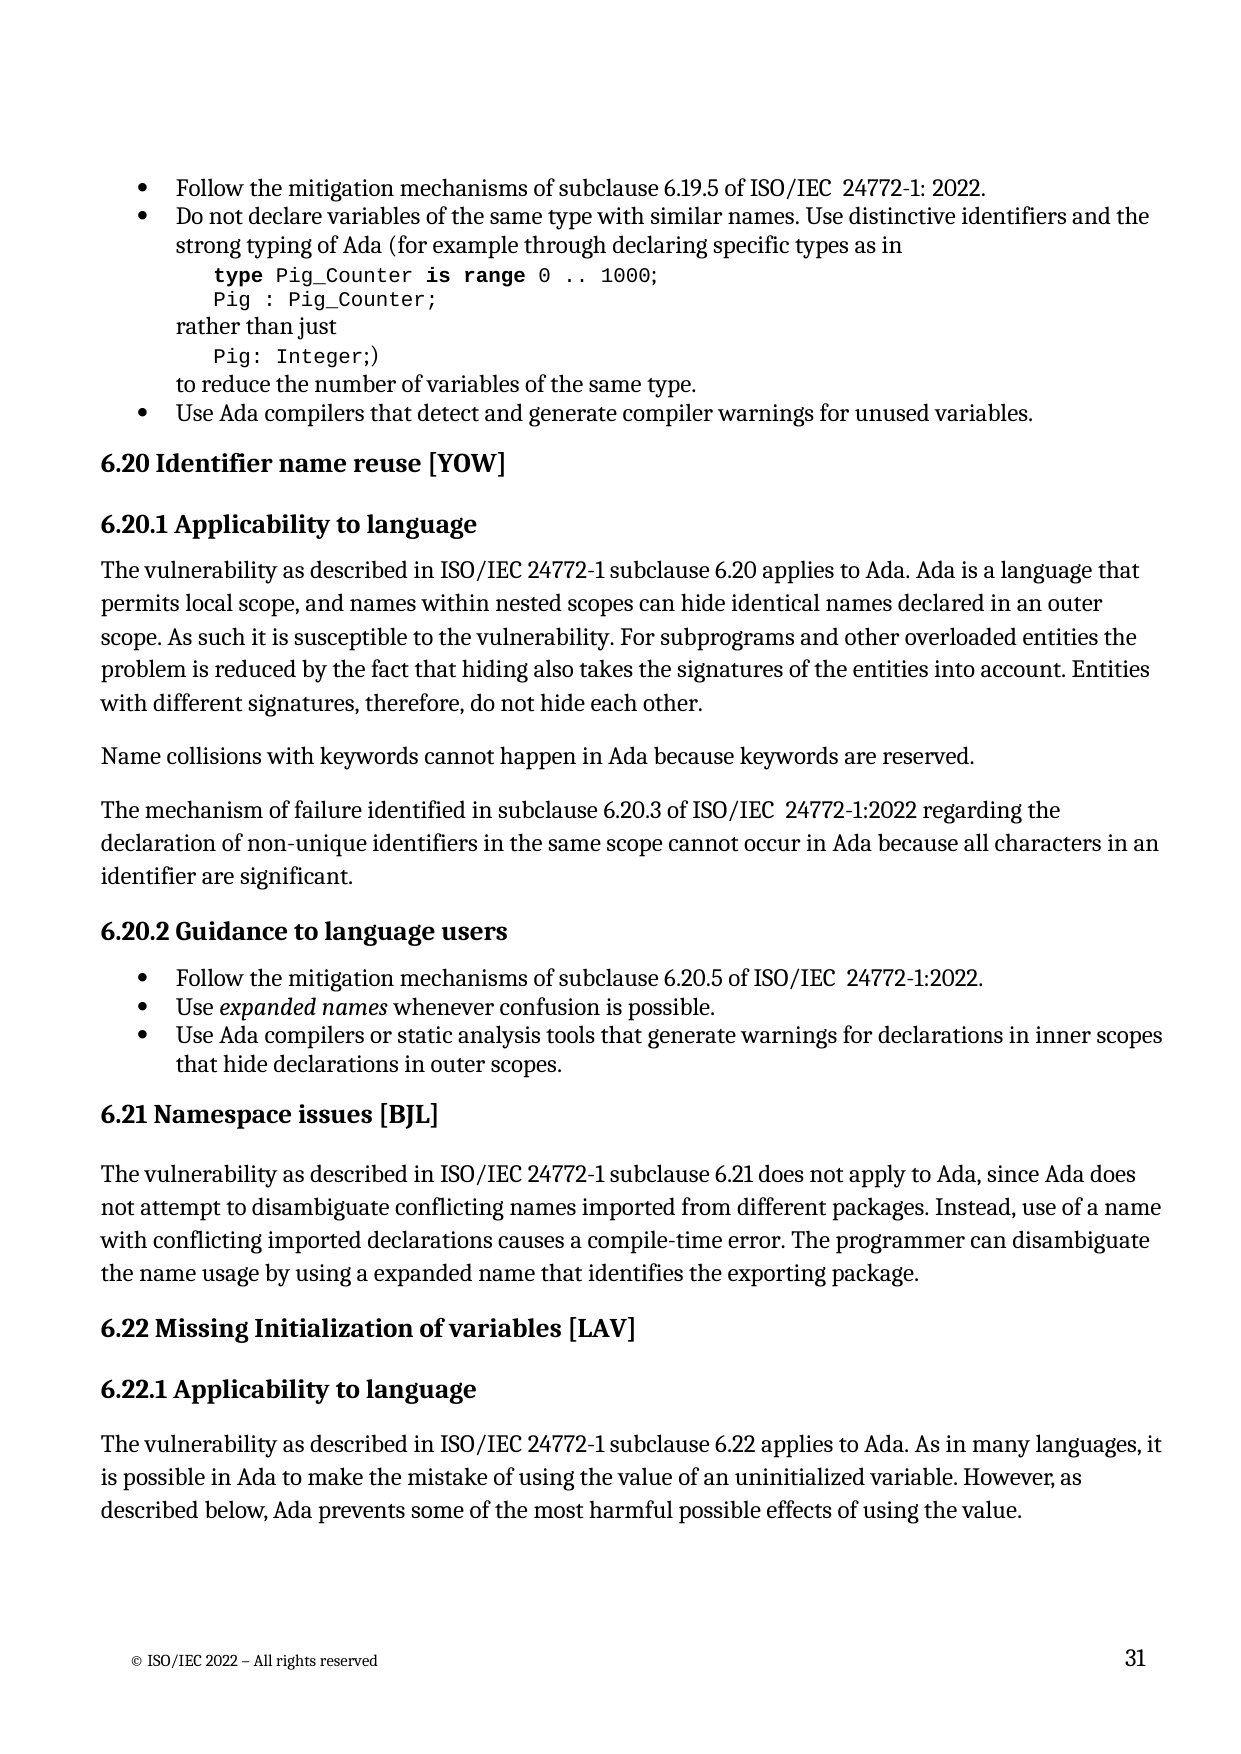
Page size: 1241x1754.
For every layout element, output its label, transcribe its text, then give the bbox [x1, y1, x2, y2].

text The mechanism of failure identified in subclause 6.20.3 of ISO/IEC 24772-1:2022 regarding the declaration of non-unique identifiers in the same scope cannot occur in Ada because all characters in an identifier are significant. [101, 796, 1164, 891]
list Use Ada compilers that detect and generate compiler warnings for unused variables. [138, 398, 1164, 427]
list Use Ada compilers or static analysis tools that generate warnings for declarations in inner scopes that hide declarations in outer scopes. [138, 1021, 1164, 1079]
subtitle 6.22 Missing Initialization of variables [LAV] [101, 1313, 1164, 1344]
subtitle 6.22.1 Applicability to language [101, 1374, 1164, 1405]
text The vulnerability as described in ISO/IEC 24772-1 subclause 6.20 applies to Ada. Ada is a language that permits local scope, and names within nested scopes can hide identical names declared in an outer scope. As such it is susceptible to the vulnerability. For subprograms and other overloaded entities the problem is reduced by the fact that hiding also takes the signatures of the entities into account. Entities with different signatures, therefore, do not hide each other. [101, 556, 1164, 717]
list Follow the mitigation mechanisms of subclause 6.19.5 of ISO/IEC 24772-1: 2022. [138, 173, 1164, 202]
list Do not declare variables of the same type with similar names. Use distinctive identifiers and the strong typing of Ada (for example through declaring specific types as in type Pig_Counter is range 0 .. 1000; Pig : Pig_Counter; rather than just Pig: Integer;) to reduce the number of variables of the same type. [138, 202, 1164, 398]
subtitle 6.20.2 Guidance to language users [101, 916, 1164, 947]
text The vulnerability as described in ISO/IEC 24772-1 subclause 6.22 applies to Ada. As in many languages, it is possible in Ada to make the mistake of using the value of an uninitialized variable. However, as described below, Ada prevents some of the most harmful possible effects of using the value. [101, 1430, 1164, 1524]
subtitle 6.20.1 Applicability to language [101, 509, 1164, 540]
subtitle 6.21 Namespace issues [BJL] [101, 1099, 1164, 1131]
subtitle 6.20 Identifier name reuse [YOW] [101, 448, 1164, 479]
list Follow the mitigation mechanisms of subclause 6.20.5 of ISO/IEC 24772-1:2022. [138, 964, 1164, 992]
text Name collisions with keywords cannot happen in Ada because keywords are reserved. [101, 742, 1164, 771]
text The vulnerability as described in ISO/IEC 24772-1 subclause 6.21 does not apply to Ada, since Ada does not attempt to disambiguate conflicting names imported from different packages. Instead, use of a name with conflicting imported declarations causes a compile-time error. The programmer can disambiguate the name usage by using a expanded name that identifies the exporting package. [101, 1160, 1164, 1288]
list Use expanded names whenever confusion is possible. [138, 992, 1164, 1021]
